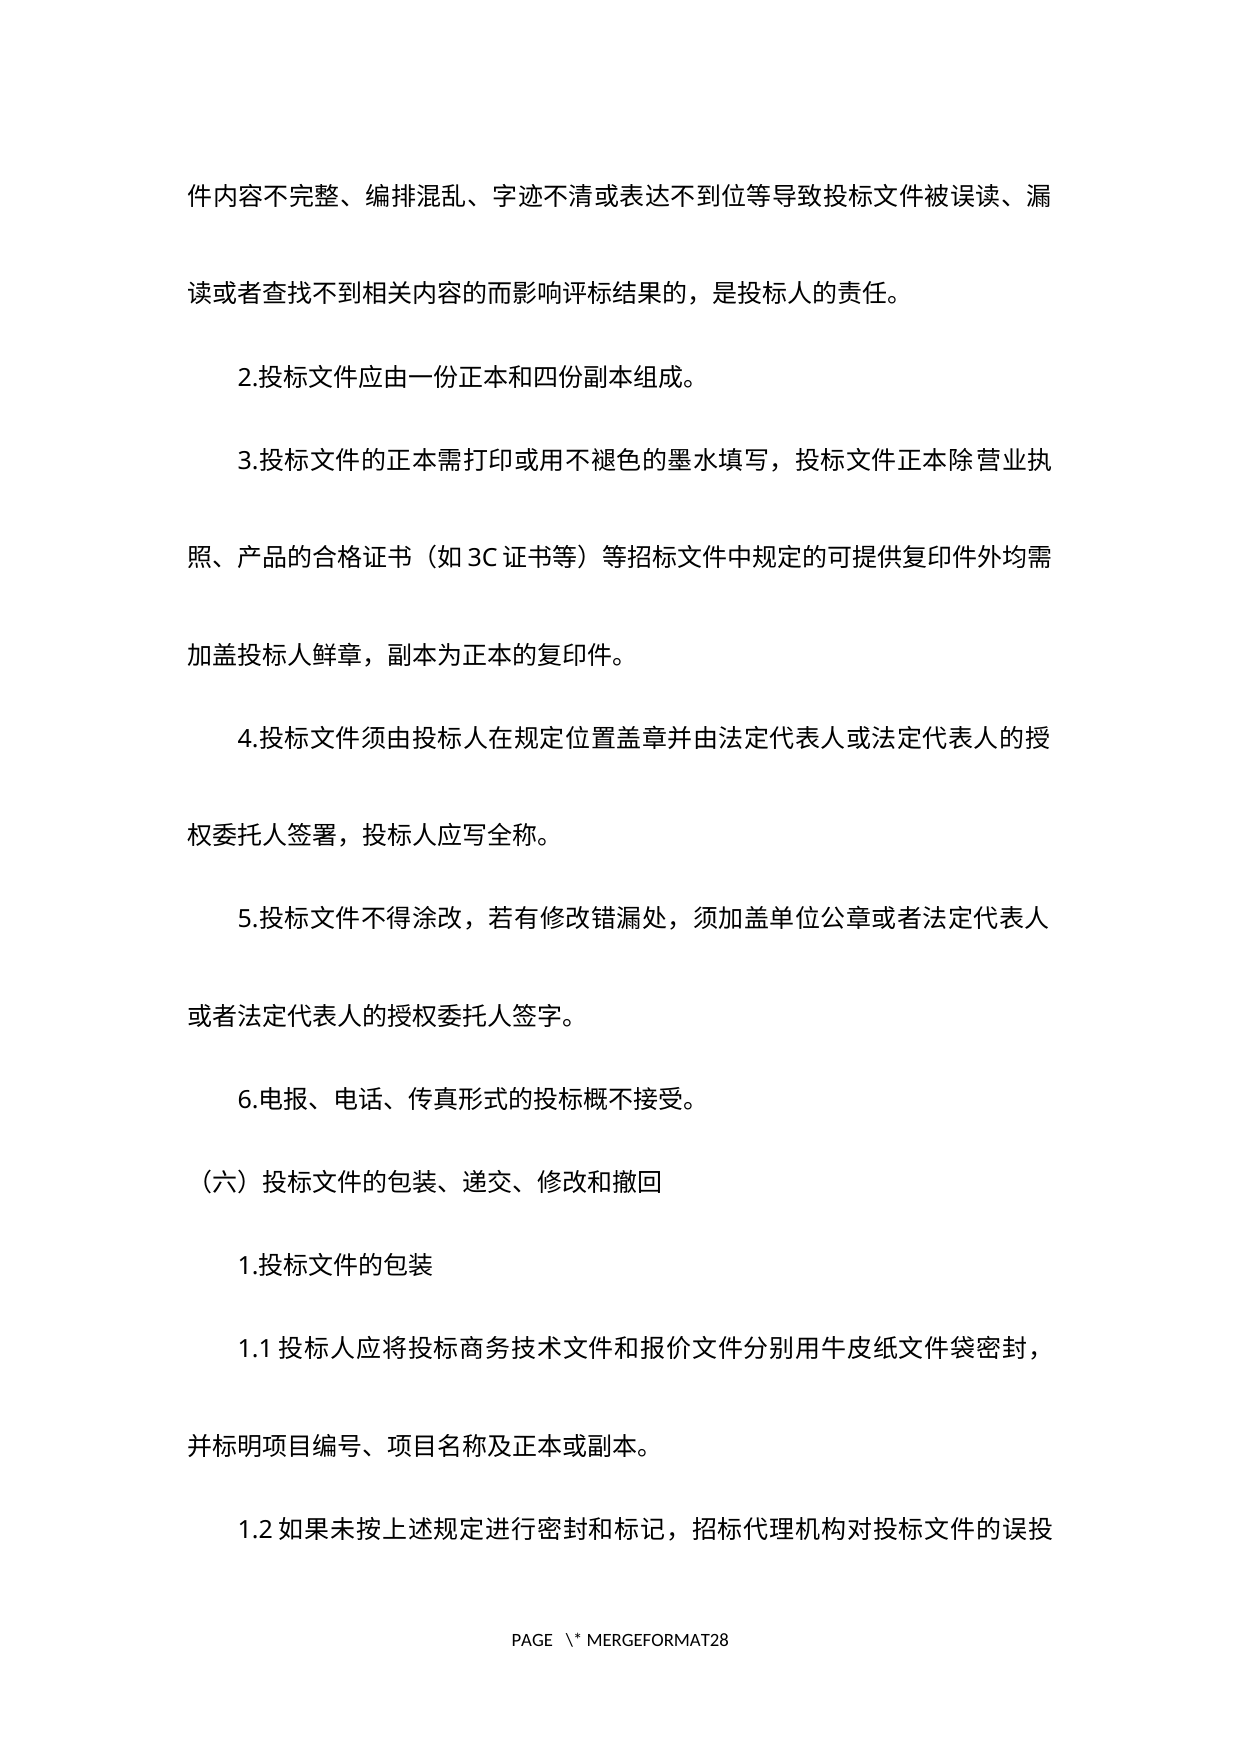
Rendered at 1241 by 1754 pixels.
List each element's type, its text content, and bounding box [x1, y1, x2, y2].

text 4.投标文件须由投标人在规定位置盖章并由法定代表人或法定代表人的授权委托人签署，投标人应写全称。 [187, 704, 1053, 866]
text 2.投标文件应由一份正本和四份副本组成。 [187, 343, 1053, 408]
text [187, 162, 1053, 324]
text 6.电报、电话、传真形式的投标概不接受。 [187, 1065, 1053, 1130]
text 5.投标文件不得涂改，若有修改错漏处，须加盖单位公章或者法定代表人或者法定代表人的授权委托人签字。 [187, 884, 1053, 1047]
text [187, 1495, 1053, 1560]
text （六）投标文件的包装、递交、修改和撤回 [187, 1148, 1053, 1213]
text 1.投标文件的包装 [187, 1231, 1053, 1296]
text 1.1投标人应将投标商务技术文件和报价文件分别用牛皮纸文件袋密封，并标明项目编号、项目名称及正本或副本。 [187, 1314, 1053, 1477]
text 3.投标文件的正本需打印或用不褪色的墨水填写，投标文件正本除营业执照、产品的合格证书（如3C证书等）等招标文件中规定的可提供复印件外均需加盖投标人鲜章，副本为正本的复印件。 [187, 426, 1053, 686]
